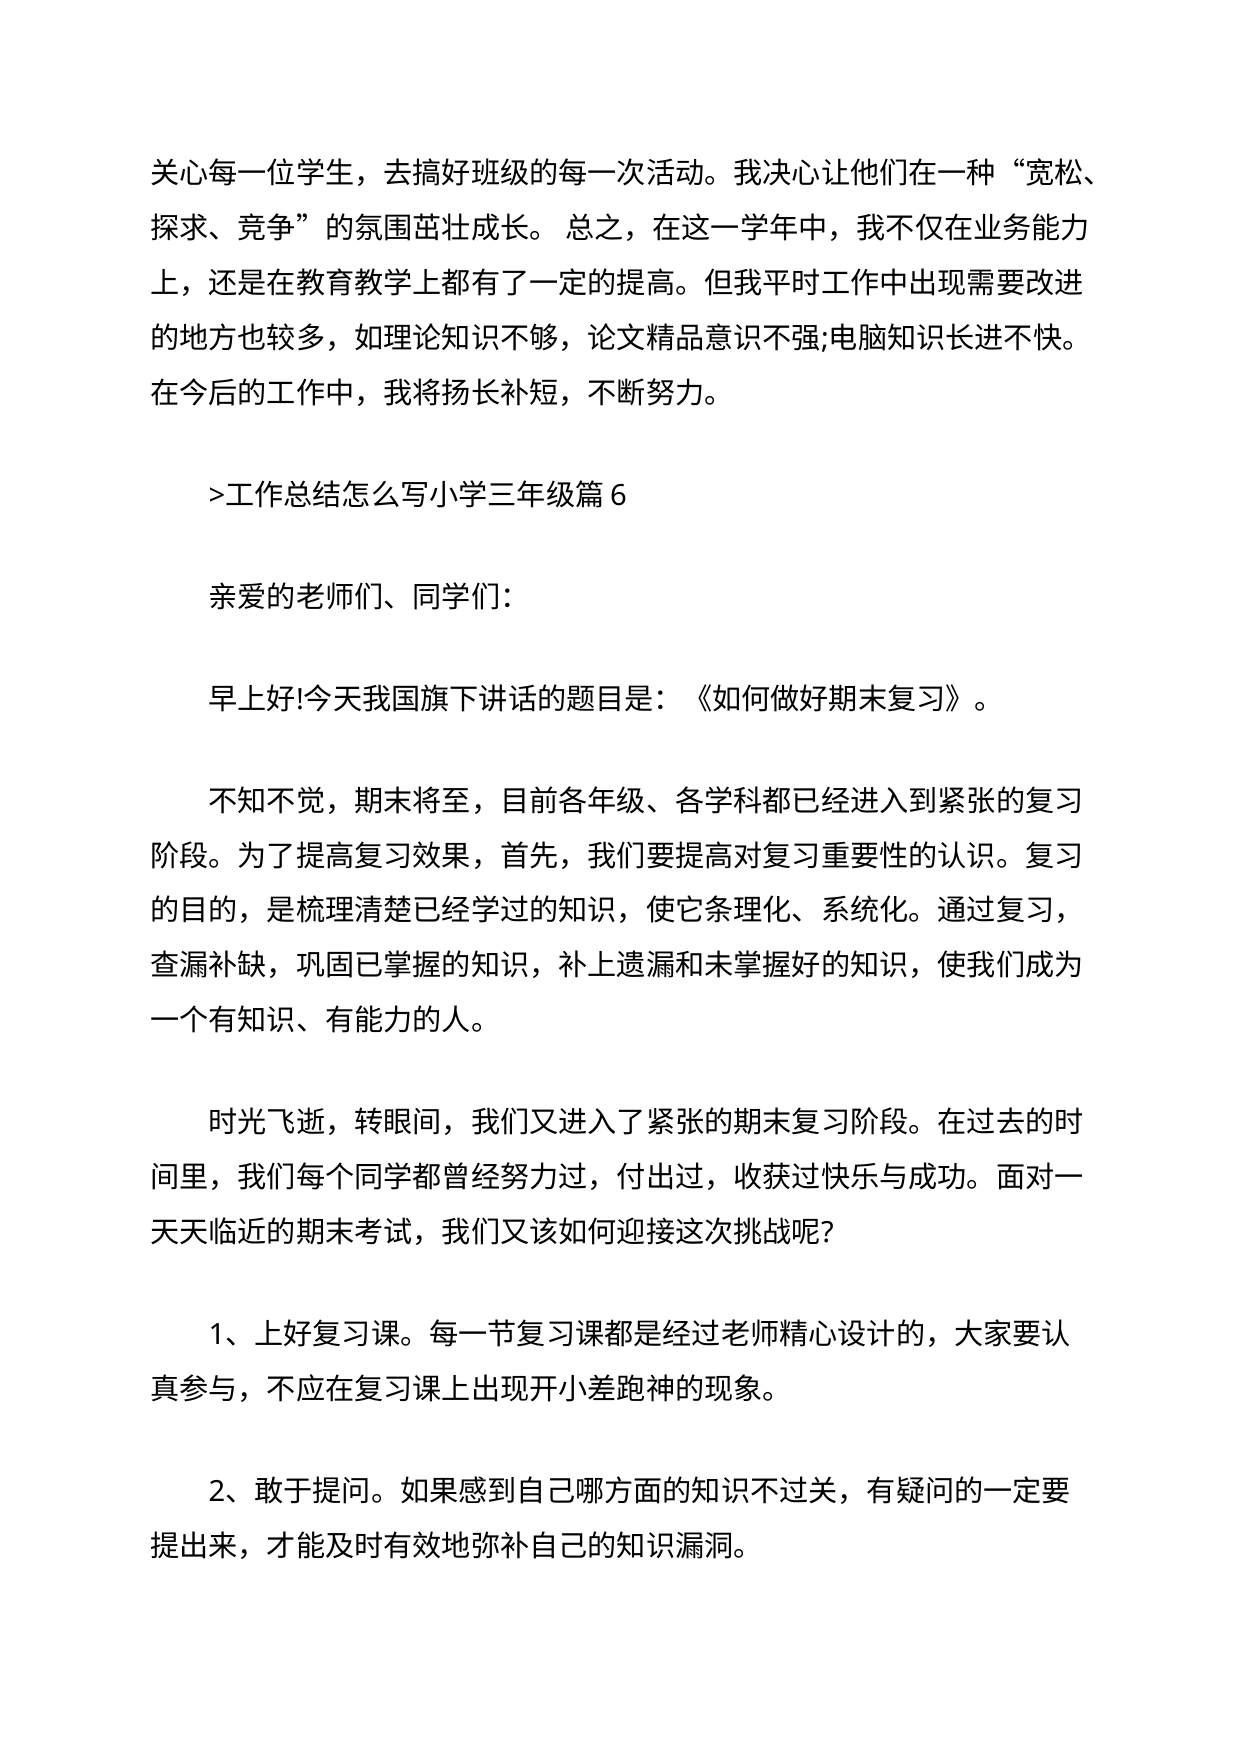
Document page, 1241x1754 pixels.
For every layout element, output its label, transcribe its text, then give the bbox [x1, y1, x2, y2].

text >工作总结怎么写小学三年级篇6 [150, 471, 1090, 514]
text 2、敢于提问。如果感到自己哪方面的知识不过关，有疑问的一定要提出来，才能及时有效地弥补自己的知识漏洞。 [150, 1467, 1090, 1564]
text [150, 150, 1090, 412]
text 不知不觉，期末将至，目前各年级、各学科都已经进入到紧张的复习阶段。为了提高复习效果，首先，我们要提高对复习重要性的认识。复习的目的，是梳理清楚已经学过的知识，使它条理化、系统化。通过复习，查漏补缺，巩固已掌握的知识，补上遗漏和未掌握好的知识，使我们成为一个有知识、有能力的人。 [150, 777, 1090, 1039]
text 1、上好复习课。每一节复习课都是经过老师精心设计的，大家要认真参与，不应在复习课上出现开小差跑神的现象。 [150, 1310, 1090, 1408]
text 时光飞逝，转眼间，我们又进入了紧张的期末复习阶段。在过去的时间里，我们每个同学都曾经努力过，付出过，收获过快乐与成功。面对一天天临近的期末考试，我们又该如何迎接这次挑战呢? [150, 1098, 1090, 1251]
text 亲爱的老师们、同学们： [150, 573, 1090, 616]
text 早上好!今天我国旗下讲话的题目是：《如何做好期末复习》。 [150, 675, 1090, 718]
